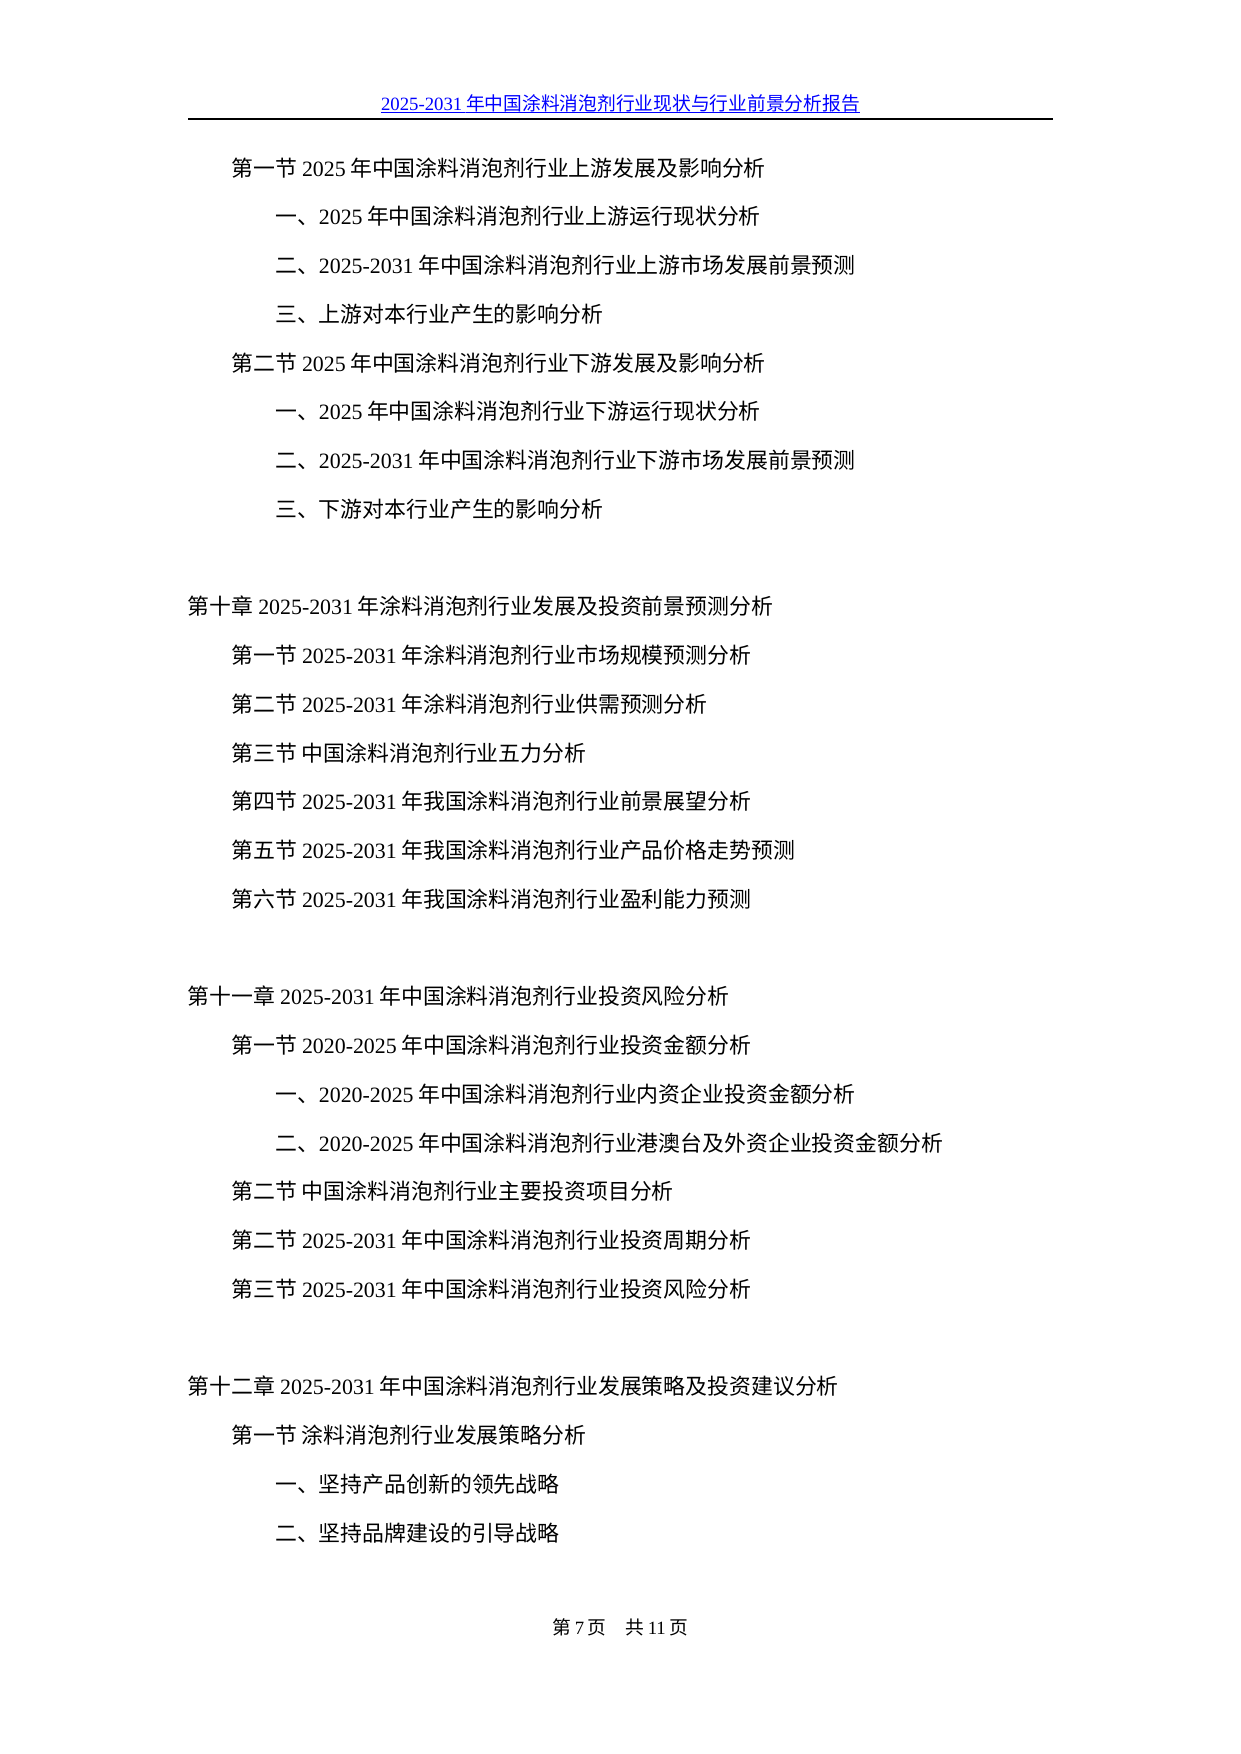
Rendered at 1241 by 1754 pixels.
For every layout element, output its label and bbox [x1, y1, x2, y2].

text [187, 150, 1053, 1548]
